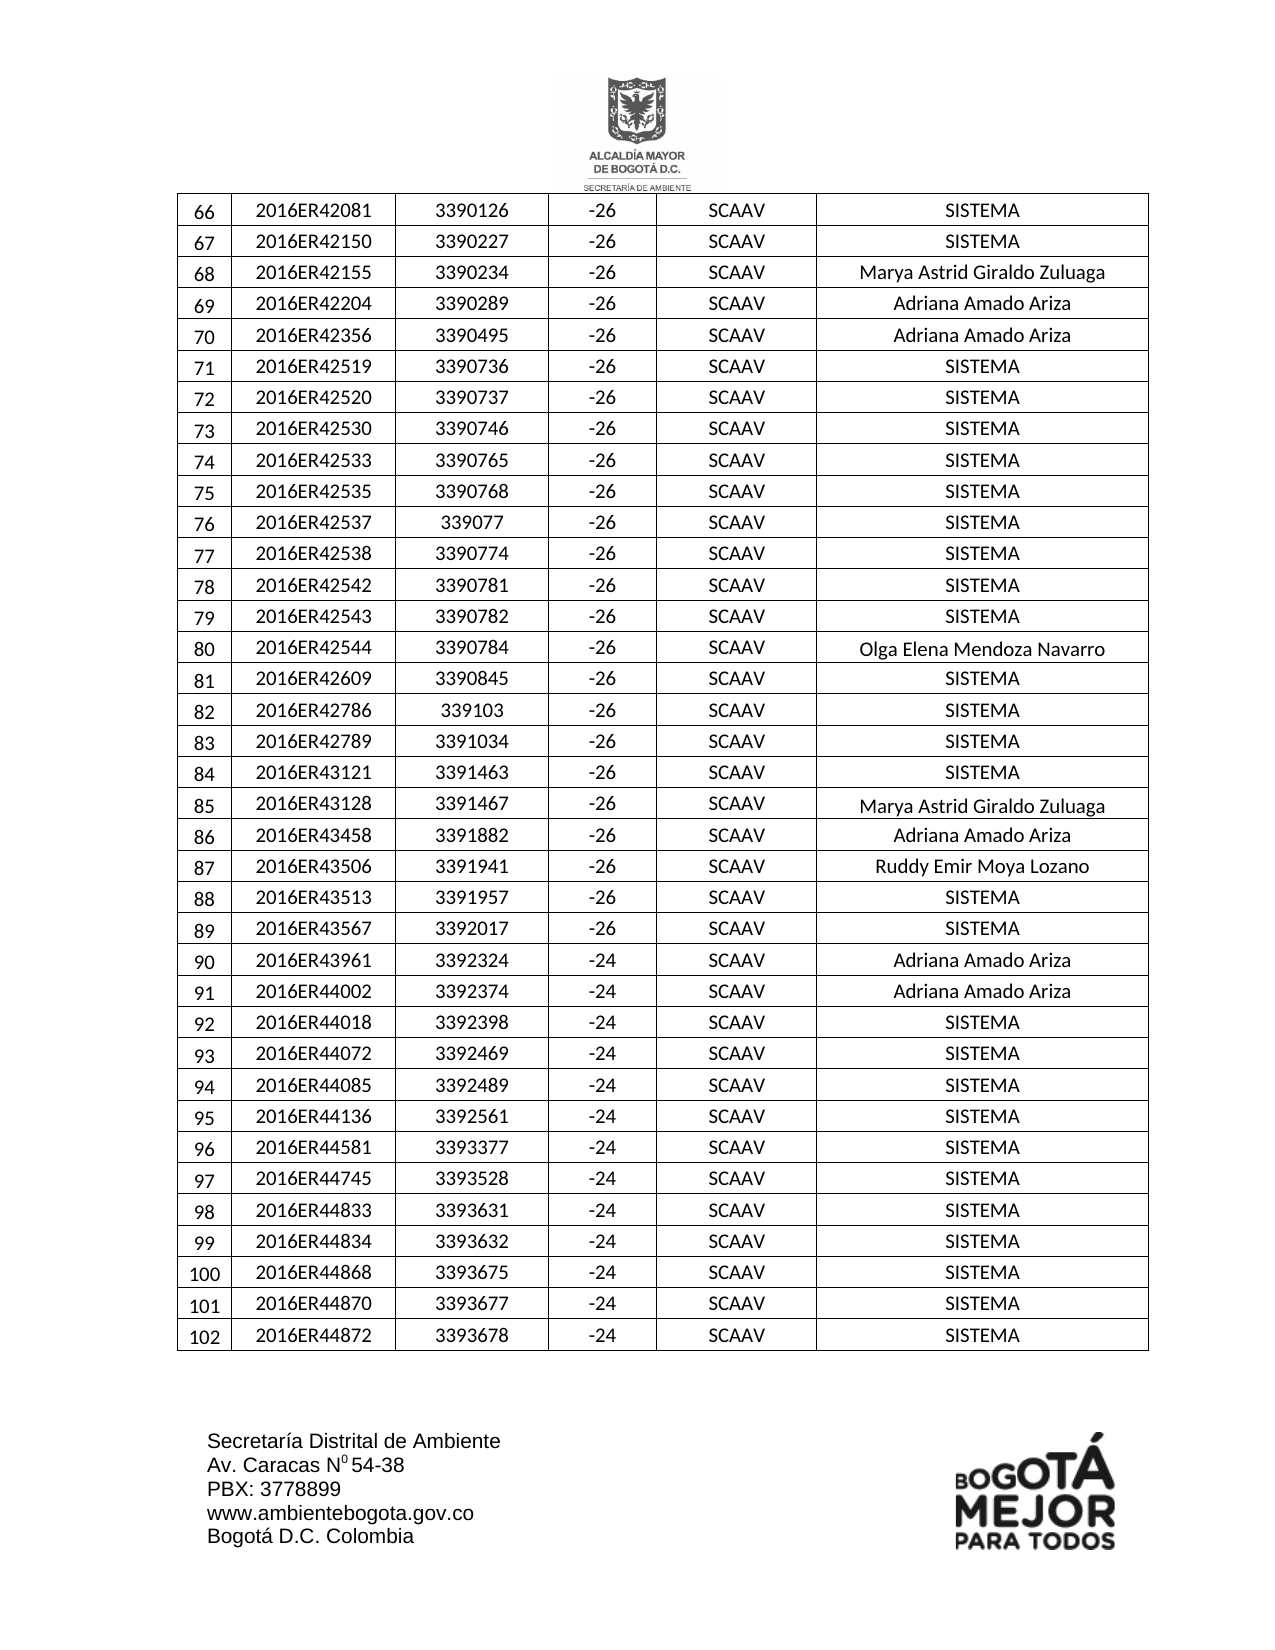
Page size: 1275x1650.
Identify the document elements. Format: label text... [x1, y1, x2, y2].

table_cell 3391467 [396, 663, 548, 693]
table_cell SCAAV [657, 351, 816, 381]
table_cell Olga Elena Mendoza Navarro [817, 507, 1148, 537]
table_cell SCAAV [657, 507, 816, 537]
table_cell 3390845 [396, 538, 548, 568]
table_cell 2016ER46238 [232, 1288, 395, 1318]
table_cell 3392374 [396, 851, 548, 881]
table_cell 3390774 [396, 413, 548, 443]
table_cell Adriana Amado Ariza [817, 194, 1148, 224]
table_cell 339077 [396, 382, 548, 412]
table_cell 3390746 [396, 288, 548, 318]
table_cell SISTEMA [817, 601, 1148, 631]
table_cell 89 [178, 788, 231, 818]
table_cell 3390736 [396, 226, 548, 256]
table_cell 2016ER44890 [232, 1257, 395, 1287]
table_cell SCAAV [657, 819, 816, 849]
table_cell SCAAV [657, 1007, 816, 1037]
table_cell SCAAV [657, 569, 816, 599]
table_cell SISTEMA [817, 1194, 1148, 1224]
table_cell -26 [549, 1288, 656, 1318]
table_cell -24 [549, 1069, 656, 1099]
table_cell 106 [178, 1319, 231, 1349]
table_cell -26 [549, 1319, 656, 1349]
table_cell 2016ER44833 [232, 1069, 395, 1099]
table_cell 3392561 [396, 976, 548, 1006]
table_cell 3393675 [396, 1132, 548, 1162]
table_cell Juan Camilo Sanchez Ch. [817, 1319, 1148, 1349]
table_cell -24 [549, 851, 656, 881]
table_cell 3390737 [396, 257, 548, 287]
table_cell 2016ER42519 [232, 226, 395, 256]
table_cell SISTEMA [817, 1257, 1148, 1287]
table_cell 105 [178, 1288, 231, 1318]
table_cell 2016ER42530 [232, 288, 395, 318]
table_cell SISTEMA [817, 413, 1148, 443]
table_cell -26 [549, 726, 656, 756]
table_cell 94 [178, 944, 231, 974]
table_cell 87 [178, 726, 231, 756]
table_cell SCAAV [657, 1226, 816, 1256]
table_cell SCAAV [657, 757, 816, 787]
table_cell 2016ER44085 [232, 944, 395, 974]
table_cell SCAAV [657, 913, 816, 943]
table_cell 3395357 [396, 1288, 548, 1318]
table_cell 2016ER42356 [232, 194, 395, 224]
table_cell -26 [549, 632, 656, 662]
table_cell 3393678 [396, 1194, 548, 1224]
table_cell SISTEMA [817, 288, 1148, 318]
table_cell -26 [549, 382, 656, 412]
table_cell SCAAV [657, 1319, 816, 1349]
table_cell SCAAV [657, 1163, 816, 1193]
table_cell SCAAV [657, 882, 816, 912]
table_cell -26 [549, 226, 656, 256]
table_cell -24 [549, 1038, 656, 1068]
table_cell -26 [549, 569, 656, 599]
table_cell SCAAV [657, 632, 816, 662]
table_cell SISTEMA [817, 351, 1148, 381]
table_cell -24 [549, 1132, 656, 1162]
table_cell 3391957 [396, 757, 548, 787]
table_cell -26 [549, 507, 656, 537]
table_cell 3393528 [396, 1038, 548, 1068]
table_cell SCAAV [657, 694, 816, 724]
table_cell -26 [549, 694, 656, 724]
table_cell 79 [178, 476, 231, 506]
table_cell 3392489 [396, 944, 548, 974]
table_cell SISTEMA [817, 1101, 1148, 1131]
table_cell SCAAV [657, 288, 816, 318]
table_cell SISTEMA [817, 538, 1148, 568]
table_cell SISTEMA [817, 1069, 1148, 1099]
table_cell 104 [178, 1257, 231, 1287]
table_cell SCAAV [657, 1257, 816, 1287]
table_cell SCAAV [657, 1101, 816, 1131]
table_cell 3391034 [396, 601, 548, 631]
table_cell 2016ER44872 [232, 1194, 395, 1224]
table_cell -24 [549, 819, 656, 849]
table_cell 2016ER42537 [232, 382, 395, 412]
table_cell SCAAV [657, 944, 816, 974]
table_cell 3391463 [396, 632, 548, 662]
table_cell -26 [549, 413, 656, 443]
table_cell SCAAV [657, 601, 816, 631]
table_cell SISTEMA [817, 319, 1148, 349]
table_cell 71 [178, 226, 231, 256]
table_cell 88 [178, 757, 231, 787]
picture [955, 1432, 1115, 1550]
table_cell 3390768 [396, 351, 548, 381]
table_cell 3393377 [396, 1007, 548, 1037]
table_cell SCAAV [657, 663, 816, 693]
table_cell 86 [178, 694, 231, 724]
table_cell -24 [549, 882, 656, 912]
table_cell 2016ER42533 [232, 319, 395, 349]
table_cell Adriana Amado Ariza [817, 694, 1148, 724]
table_cell SCAAV [657, 319, 816, 349]
table_cell 3393689 [396, 1226, 548, 1256]
table_cell SCAAV [657, 1038, 816, 1068]
table_cell 3391941 [396, 726, 548, 756]
table_cell SISTEMA [817, 882, 1148, 912]
table_cell SCAAV [657, 851, 816, 881]
table_cell 3393632 [396, 1101, 548, 1131]
table_cell 2016ER42544 [232, 507, 395, 537]
table_cell SCAAV [657, 788, 816, 818]
table_cell 73 [178, 288, 231, 318]
table_cell SISTEMA [817, 382, 1148, 412]
table_cell -26 [549, 788, 656, 818]
table_cell 3392398 [396, 882, 548, 912]
table_cell 3393631 [396, 1069, 548, 1099]
table_cell 2016ER42609 [232, 538, 395, 568]
table_cell SCAAV [657, 226, 816, 256]
table_cell -24 [549, 1226, 656, 1256]
table_cell SCAAV [657, 1132, 816, 1162]
table_cell 2016ER44870 [232, 1163, 395, 1193]
table_cell SCAAV [657, 726, 816, 756]
table_cell SISTEMA [817, 944, 1148, 974]
table_cell SISTEMA [817, 569, 1148, 599]
table_cell 77 [178, 413, 231, 443]
table_cell 2016ER42538 [232, 413, 395, 443]
table_cell 100 [178, 1132, 231, 1162]
table_cell SCAAV [657, 194, 816, 224]
table_cell SISTEMA [817, 788, 1148, 818]
table_cell 2016ER42542 [232, 444, 395, 474]
table_cell SISTEMA [817, 257, 1148, 287]
table_cell 97 [178, 1038, 231, 1068]
table_cell -24 [549, 976, 656, 1006]
table_cell 2016ER43567 [232, 788, 395, 818]
table_cell -26 [549, 319, 656, 349]
table_cell SISTEMA [817, 1038, 1148, 1068]
table_cell -26 [549, 476, 656, 506]
table_cell 3392324 [396, 819, 548, 849]
table_cell 3393677 [396, 1163, 548, 1193]
table_cell 70 [178, 194, 231, 224]
table_cell 2016ER44581 [232, 1007, 395, 1037]
table_cell 2016ER44882 [232, 1226, 395, 1256]
table_cell 93 [178, 913, 231, 943]
table_cell 3392017 [396, 788, 548, 818]
table_cell 2016ER42520 [232, 257, 395, 287]
table_cell -24 [549, 1194, 656, 1224]
table_cell 2016ER42786 [232, 569, 395, 599]
table_cell 74 [178, 319, 231, 349]
table_cell SCAAV [657, 382, 816, 412]
table_cell -24 [549, 944, 656, 974]
table_cell SCAAV [657, 257, 816, 287]
table_cell 3390495 [396, 194, 548, 224]
table_cell -26 [549, 288, 656, 318]
table_cell SCAAV [657, 1288, 816, 1318]
table_cell -26 [549, 444, 656, 474]
table_cell 2016ER43961 [232, 819, 395, 849]
table_cell 82 [178, 569, 231, 599]
table_cell 2016ER44002 [232, 851, 395, 881]
table_cell 78 [178, 444, 231, 474]
table_cell SISTEMA [817, 1163, 1148, 1193]
table_cell 2016ER44136 [232, 976, 395, 1006]
table_cell SCAAV [657, 413, 816, 443]
table_cell SISTEMA [817, 1132, 1148, 1162]
table_cell SISTEMA [817, 976, 1148, 1006]
table_cell -24 [549, 1257, 656, 1287]
table_cell 3391882 [396, 694, 548, 724]
table_cell 2016ER43458 [232, 694, 395, 724]
table_cell 2016ER44868 [232, 1132, 395, 1162]
table_cell SISTEMA [817, 757, 1148, 787]
table_cell SCAAV [657, 1069, 816, 1099]
table_cell SCAAV [657, 976, 816, 1006]
table_cell 103 [178, 1226, 231, 1256]
table_cell 90 [178, 819, 231, 849]
table_cell -26 [549, 257, 656, 287]
table_cell 2016ER42543 [232, 476, 395, 506]
table_cell 101 [178, 1163, 231, 1193]
table_cell 3390765 [396, 319, 548, 349]
table_cell SCAAV [657, 444, 816, 474]
table_cell -24 [549, 1007, 656, 1037]
table_cell -26 [549, 351, 656, 381]
table_cell 3390784 [396, 507, 548, 537]
table_cell 2016ER43121 [232, 632, 395, 662]
table_cell SCAAV [657, 1194, 816, 1224]
table_cell SCAAV [657, 476, 816, 506]
table_cell 339103 [396, 569, 548, 599]
table_cell -26 [549, 538, 656, 568]
table_cell -26 [549, 757, 656, 787]
table_cell 95 [178, 976, 231, 1006]
table_cell SISTEMA [817, 1226, 1148, 1256]
table_cell -26 [549, 663, 656, 693]
table_cell 84 [178, 632, 231, 662]
table_cell 2016ER46263 [232, 1319, 395, 1349]
table_cell 80 [178, 507, 231, 537]
table_cell 91 [178, 851, 231, 881]
table_cell 2016ER44834 [232, 1101, 395, 1131]
table_cell Ruddy Emir Moya Lozano [817, 726, 1148, 756]
table_cell 2016ER43513 [232, 757, 395, 787]
table_cell 75 [178, 351, 231, 381]
table_cell 2016ER44745 [232, 1038, 395, 1068]
table_cell 2016ER44018 [232, 882, 395, 912]
table_cell Marya Astrid Giraldo Zuluaga [817, 663, 1148, 693]
table_cell 96 [178, 1007, 231, 1037]
table_cell SISTEMA [817, 1288, 1148, 1318]
table_cell 81 [178, 538, 231, 568]
table_cell 76 [178, 382, 231, 412]
table_cell 2016ER43128 [232, 663, 395, 693]
picture [548, 75, 724, 191]
table_cell 85 [178, 663, 231, 693]
table_cell 2016ER44072 [232, 913, 395, 943]
table_cell 3390782 [396, 476, 548, 506]
table_cell 83 [178, 601, 231, 631]
table_cell -24 [549, 913, 656, 943]
table_cell 72 [178, 257, 231, 287]
table_cell SISTEMA [817, 476, 1148, 506]
table_cell SCAAV [657, 538, 816, 568]
table_cell 3393696 [396, 1257, 548, 1287]
table_cell 102 [178, 1194, 231, 1224]
table_cell 2016ER42789 [232, 601, 395, 631]
table_cell -24 [549, 1101, 656, 1131]
table_cell 3392469 [396, 913, 548, 943]
table_cell Adriana Amado Ariza [817, 851, 1148, 881]
table_cell 92 [178, 882, 231, 912]
table_cell SISTEMA [817, 1007, 1148, 1037]
table_cell 2016ER42535 [232, 351, 395, 381]
table_cell -26 [549, 194, 656, 224]
table_cell Adriana Amado Ariza [817, 819, 1148, 849]
table_cell 3395388 [396, 1319, 548, 1349]
table_cell 3390781 [396, 444, 548, 474]
table_cell SISTEMA [817, 444, 1148, 474]
table_cell 99 [178, 1101, 231, 1131]
table_cell 2016ER43506 [232, 726, 395, 756]
table_cell 98 [178, 1069, 231, 1099]
table_cell SISTEMA [817, 226, 1148, 256]
table_cell SISTEMA [817, 913, 1148, 943]
table_cell -26 [549, 601, 656, 631]
table_cell -24 [549, 1163, 656, 1193]
table_cell SISTEMA [817, 632, 1148, 662]
